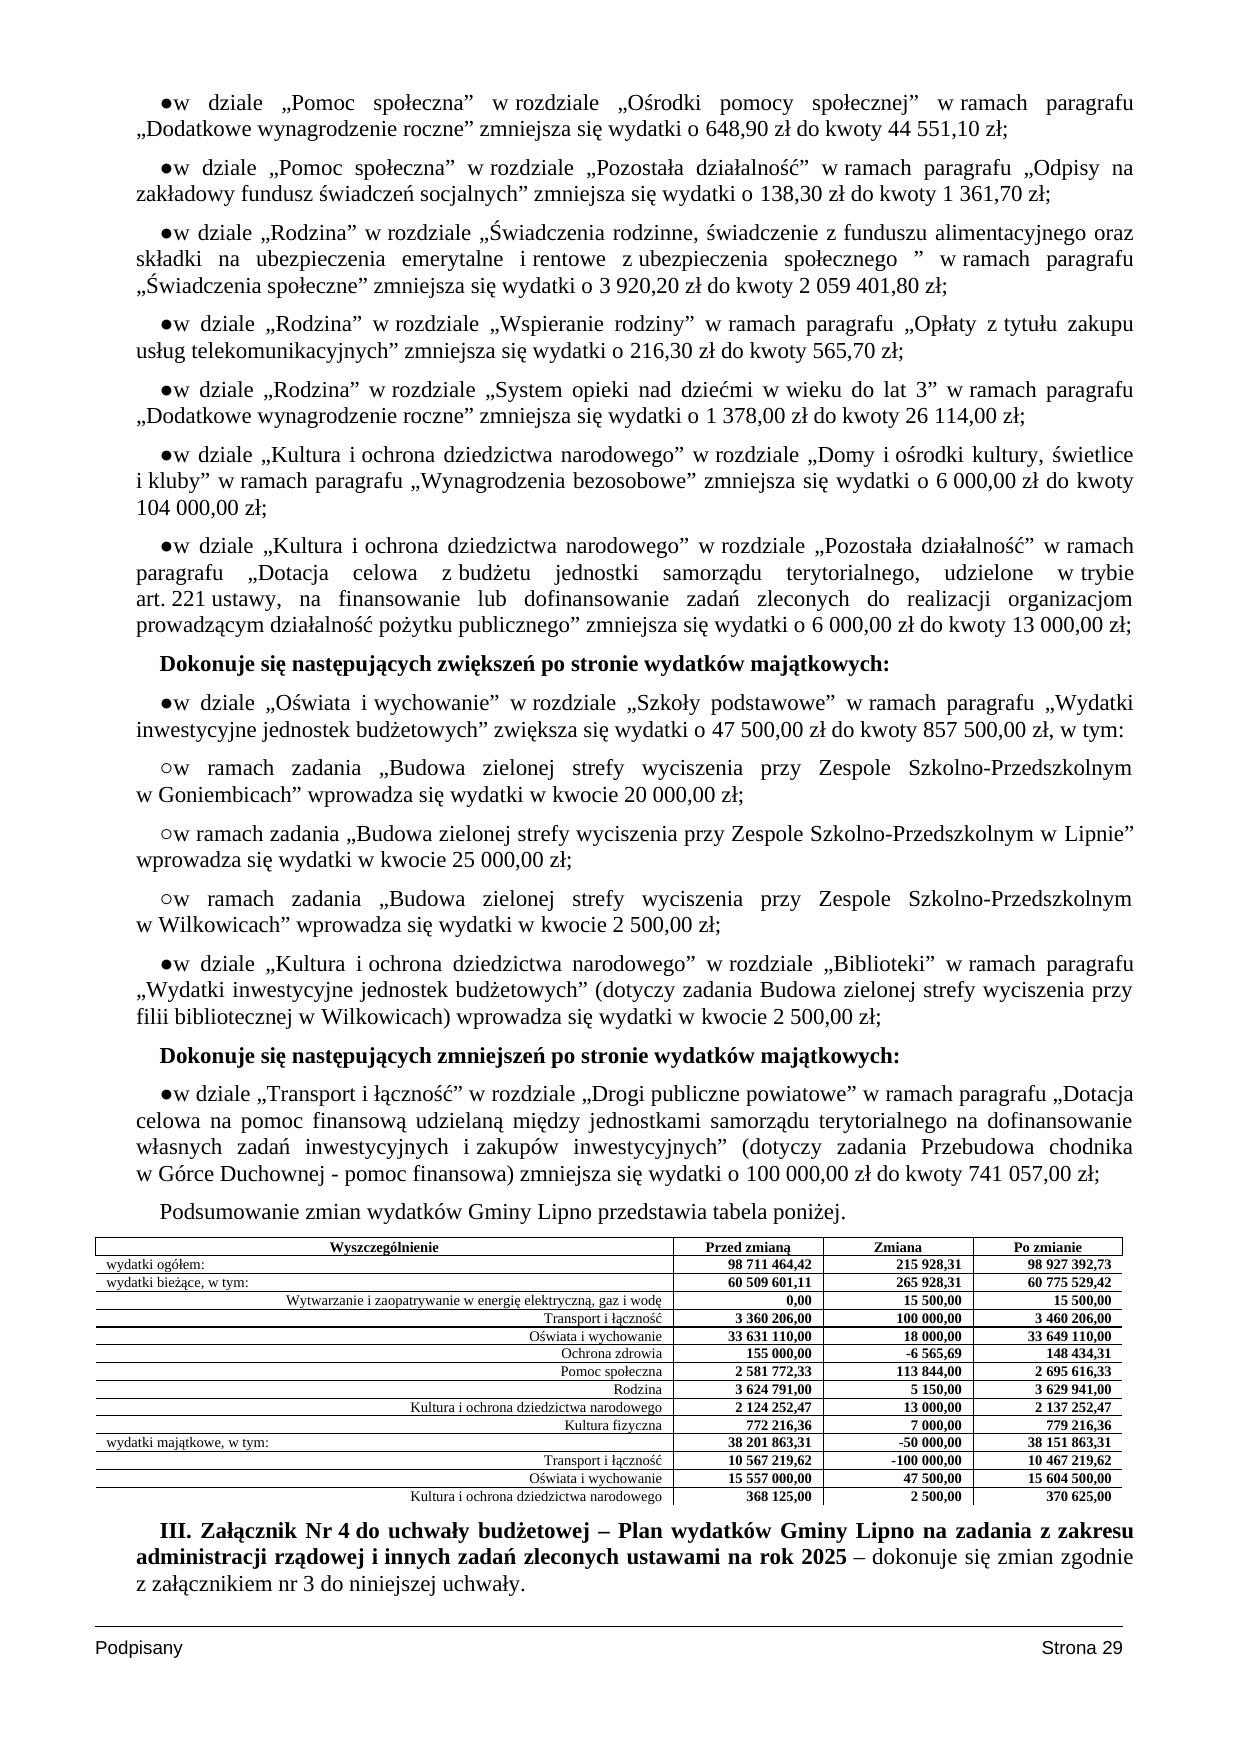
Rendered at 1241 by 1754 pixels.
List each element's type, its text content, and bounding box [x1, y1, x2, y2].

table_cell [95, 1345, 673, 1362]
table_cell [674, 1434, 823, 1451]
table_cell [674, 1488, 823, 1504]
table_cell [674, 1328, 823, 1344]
text ●w dziale „Rodzina” w rozdziale „System opieki nad dziećmi w wieku do lat 3” w ramach paragrafu „Dodatkowe wynagrodzenie roczne” zmniejsza się wydatki o 1 378,00 zł do kwoty 26 114,00 zł; [136, 376, 1134, 428]
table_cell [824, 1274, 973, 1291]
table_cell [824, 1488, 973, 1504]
text ○w ramach zadania „Budowa zielonej strefy wyciszenia przy Zespole Szkolno-Przedszkolnym w Wilkowicach” wprowadza się wydatki w kwocie 2 500,00 zł; [136, 885, 1134, 938]
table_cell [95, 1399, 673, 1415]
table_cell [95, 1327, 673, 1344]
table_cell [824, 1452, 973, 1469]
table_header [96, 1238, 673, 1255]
text ●w dziale „Kultura i ochrona dziedzictwa narodowego” w rozdziale „Domy i ośrodki kultury, świetlice i kluby” w ramach paragrafu „Wynagrodzenia bezosobowe” zmniejsza się wydatki o 6 000,00 zł do kwoty 104 000,00 zł; [136, 441, 1134, 520]
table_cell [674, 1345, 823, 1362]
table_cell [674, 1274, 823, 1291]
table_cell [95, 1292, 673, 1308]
text Dokonuje się następujących zmniejszeń po stronie wydatków majątkowych: [136, 1042, 1134, 1068]
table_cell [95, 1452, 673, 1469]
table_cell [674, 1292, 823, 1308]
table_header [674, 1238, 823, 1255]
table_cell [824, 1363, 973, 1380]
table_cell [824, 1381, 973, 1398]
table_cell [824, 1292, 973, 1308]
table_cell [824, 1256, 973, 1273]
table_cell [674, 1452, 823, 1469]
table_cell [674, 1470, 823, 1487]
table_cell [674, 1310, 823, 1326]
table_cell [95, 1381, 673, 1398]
text III. Załącznik Nr 4 do uchwały budżetowej – Plan wydatków Gminy Lipno na zadania z zakresu administracji rządowej i innych zadań zleconych ustawami na rok 2025 – dokonuje się zmian zgodnie z załącznikiem nr 3 do niniejszej uchwały. [136, 1517, 1134, 1596]
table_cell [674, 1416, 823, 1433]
text ●w dziale „Kultura i ochrona dziedzictwa narodowego” w rozdziale „Biblioteki” w ramach paragrafu „Wydatki inwestycyjne jednostek budżetowych” (dotyczy zadania Budowa zielonej strefy wyciszenia przy filii bibliotecznej w Wilkowicach) wprowadza się wydatki w kwocie 2 500,00 zł; [136, 950, 1134, 1029]
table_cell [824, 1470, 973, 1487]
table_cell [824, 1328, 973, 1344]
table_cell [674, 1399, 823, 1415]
text ○w ramach zadania „Budowa zielonej strefy wyciszenia przy Zespole Szkolno-Przedszkolnym w Goniembicach” wprowadza się wydatki w kwocie 20 000,00 zł; [136, 754, 1134, 807]
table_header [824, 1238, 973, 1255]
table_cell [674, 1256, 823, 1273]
text Dokonuje się następujących zwiększeń po stronie wydatków majątkowych: [136, 650, 1134, 677]
text ●w dziale „Transport i łączność” w rozdziale „Drogi publiczne powiatowe” w ramach paragrafu „Dotacja celowa na pomoc finansową udzielaną między jednostkami samorządu terytorialnego na dofinansowanie własnych zadań inwestycyjnych i zakupów inwestycyjnych” (dotyczy zadania Przebudowa chodnika w Górce Duchownej - pomoc finansowa) zmniejsza się wydatki o 100 000,00 zł do kwoty 741 057,00 zł; [136, 1081, 1134, 1186]
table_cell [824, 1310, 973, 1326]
text Podsumowanie zmian wydatków Gminy Lipno przedstawia tabela poniżej. [136, 1198, 1134, 1225]
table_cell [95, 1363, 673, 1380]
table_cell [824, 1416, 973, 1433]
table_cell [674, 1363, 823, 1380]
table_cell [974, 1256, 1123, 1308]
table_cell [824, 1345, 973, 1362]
text ●w dziale „Kultura i ochrona dziedzictwa narodowego” w rozdziale „Pozostała działalność” w ramach paragrafu „Dotacja celowa z budżetu jednostki samorządu terytorialnego, udzielone w trybie art. 221 ustawy, na finansowanie lub dofinansowanie zadań zleconych do realizacji organizacjom prowadzącym działalność pożytku publicznego” zmniejsza się wydatki o 6 000,00 zł do kwoty 13 000,00 zł; [136, 532, 1134, 638]
text ●w dziale „Pomoc społeczna” w rozdziale „Pozostała działalność” w ramach paragrafu „Odpisy na zakładowy fundusz świadczeń socjalnych” zmniejsza się wydatki o 138,30 zł do kwoty 1 361,70 zł; [136, 154, 1134, 206]
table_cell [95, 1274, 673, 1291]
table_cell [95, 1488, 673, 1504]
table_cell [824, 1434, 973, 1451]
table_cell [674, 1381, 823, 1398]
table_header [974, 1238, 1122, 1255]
text ●w dziale „Rodzina” w rozdziale „Wspieranie rodziny” w ramach paragrafu „Opłaty z tytułu zakupu usług telekomunikacyjnych” zmniejsza się wydatki o 216,30 zł do kwoty 565,70 zł; [136, 311, 1134, 363]
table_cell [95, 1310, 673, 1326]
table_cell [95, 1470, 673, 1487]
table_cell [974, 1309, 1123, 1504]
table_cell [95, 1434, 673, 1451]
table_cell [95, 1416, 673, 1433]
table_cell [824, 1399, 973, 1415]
text ●w dziale „Oświata i wychowanie” w rozdziale „Szkoły podstawowe” w ramach paragrafu „Wydatki inwestycyjne jednostek budżetowych” zwiększa się wydatki o 47 500,00 zł do kwoty 857 500,00 zł, w tym: [136, 689, 1134, 742]
text ○w ramach zadania „Budowa zielonej strefy wyciszenia przy Zespole Szkolno-Przedszkolnym w Lipnie” wprowadza się wydatki w kwocie 25 000,00 zł; [136, 820, 1134, 872]
text ●w dziale „Pomoc społeczna” w rozdziale „Ośrodki pomocy społecznej” w ramach paragrafu „Dodatkowe wynagrodzenie roczne” zmniejsza się wydatki o 648,90 zł do kwoty 44 551,10 zł; [136, 88, 1134, 141]
text ●w dziale „Rodzina” w rozdziale „Świadczenia rodzinne, świadczenie z funduszu alimentacyjnego oraz składki na ubezpieczenia emerytalne i rentowe z ubezpieczenia społecznego ” w ramach paragrafu „Świadczenia społeczne” zmniejsza się wydatki o 3 920,20 zł do kwoty 2 059 401,80 zł; [136, 219, 1134, 298]
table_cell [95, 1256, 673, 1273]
